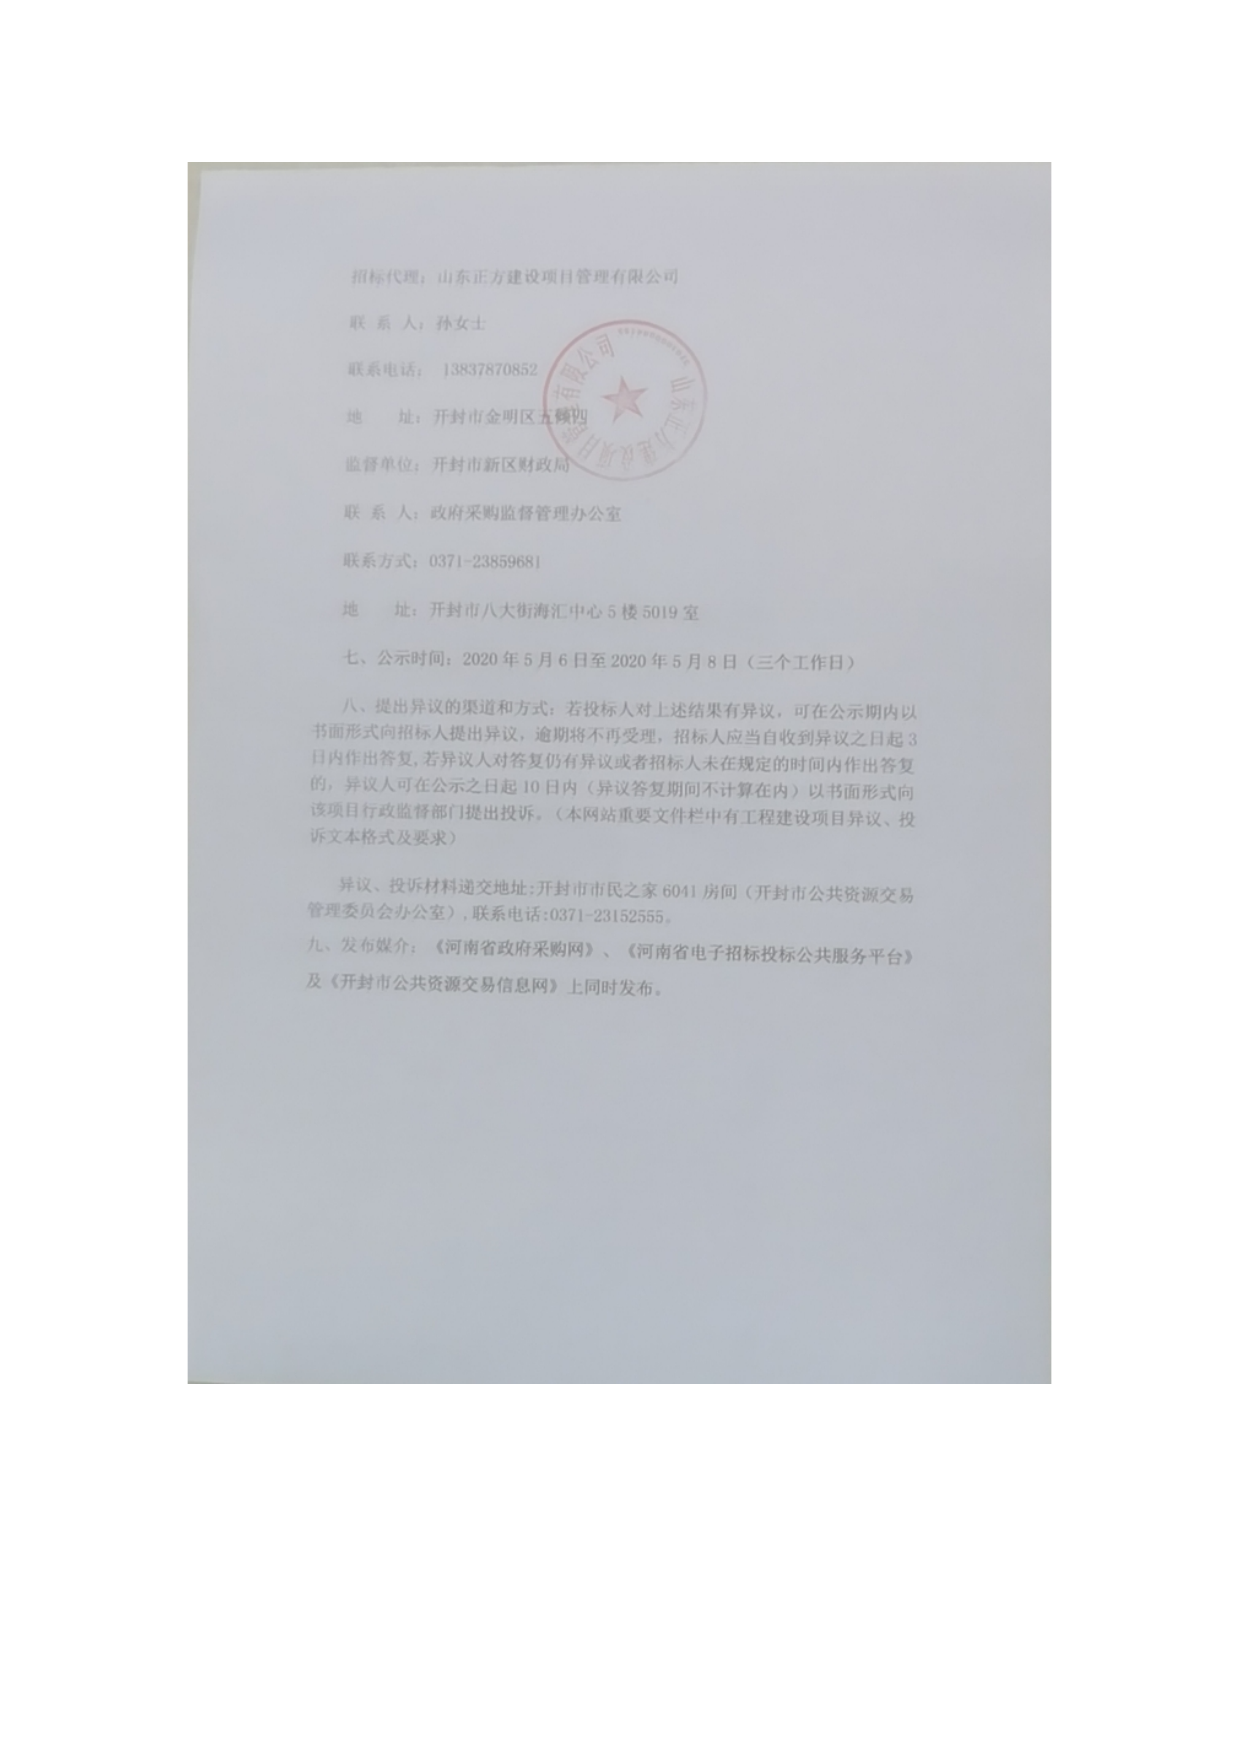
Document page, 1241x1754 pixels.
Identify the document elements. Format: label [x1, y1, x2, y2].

picture [187, 162, 1052, 1384]
